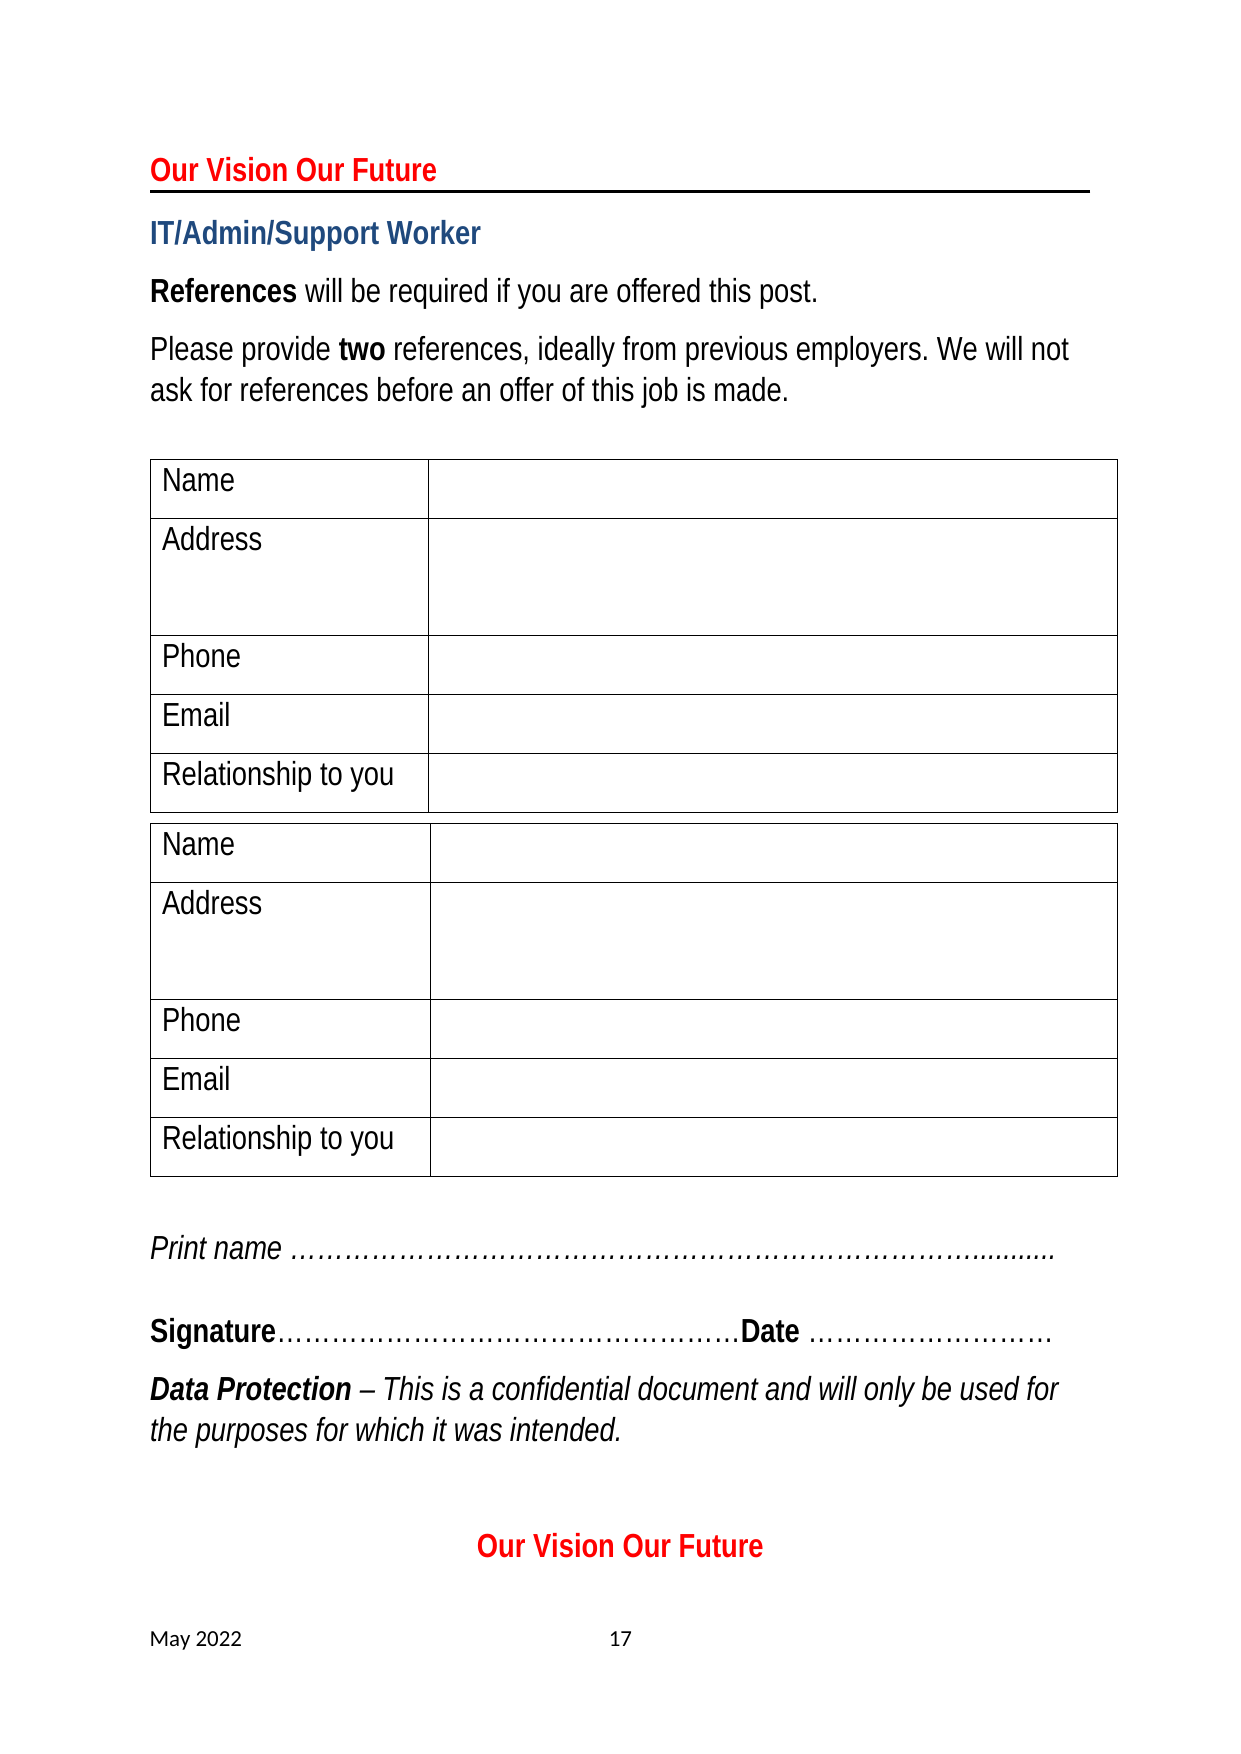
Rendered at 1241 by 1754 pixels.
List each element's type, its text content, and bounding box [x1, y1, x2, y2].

table_header Name [151, 460, 428, 518]
text Signature……………………………………………Date ……………………… [150, 1311, 1090, 1349]
text Our Vision Our Future [150, 1526, 1090, 1564]
table_cell [431, 1000, 1117, 1058]
table_cell Relationship to you [151, 754, 428, 812]
table_cell Phone [151, 636, 428, 694]
table_header [429, 460, 1117, 518]
table_cell Phone [151, 1000, 430, 1058]
table_cell Address [151, 519, 428, 635]
text IT/Admin/Support Worker [150, 213, 1090, 251]
table_cell Email [151, 695, 428, 753]
text Our Vision Our Future [150, 150, 1090, 190]
table_cell [429, 754, 1117, 812]
table_cell Email [151, 1059, 430, 1117]
text Please provide two references, ideally from previous employers. We will not ask for references before an offer of this job is made. [150, 329, 1090, 408]
table_cell [429, 636, 1117, 694]
text Print name …………………………………………………………………........... [150, 1228, 1090, 1267]
table_cell [429, 519, 1117, 635]
table_cell Relationship to you [151, 1118, 430, 1176]
text References will be required if you are offered this post. [150, 271, 1090, 309]
table_cell [429, 695, 1117, 753]
table_cell [431, 1059, 1117, 1117]
table_cell [431, 1118, 1117, 1176]
table_header Name [151, 824, 430, 882]
text Data Protection – This is a confidential document and will only be used for the purposes for which it was intended. [150, 1369, 1090, 1448]
table_header [431, 824, 1117, 882]
table_cell [431, 883, 1117, 999]
table_cell Address [151, 883, 430, 999]
